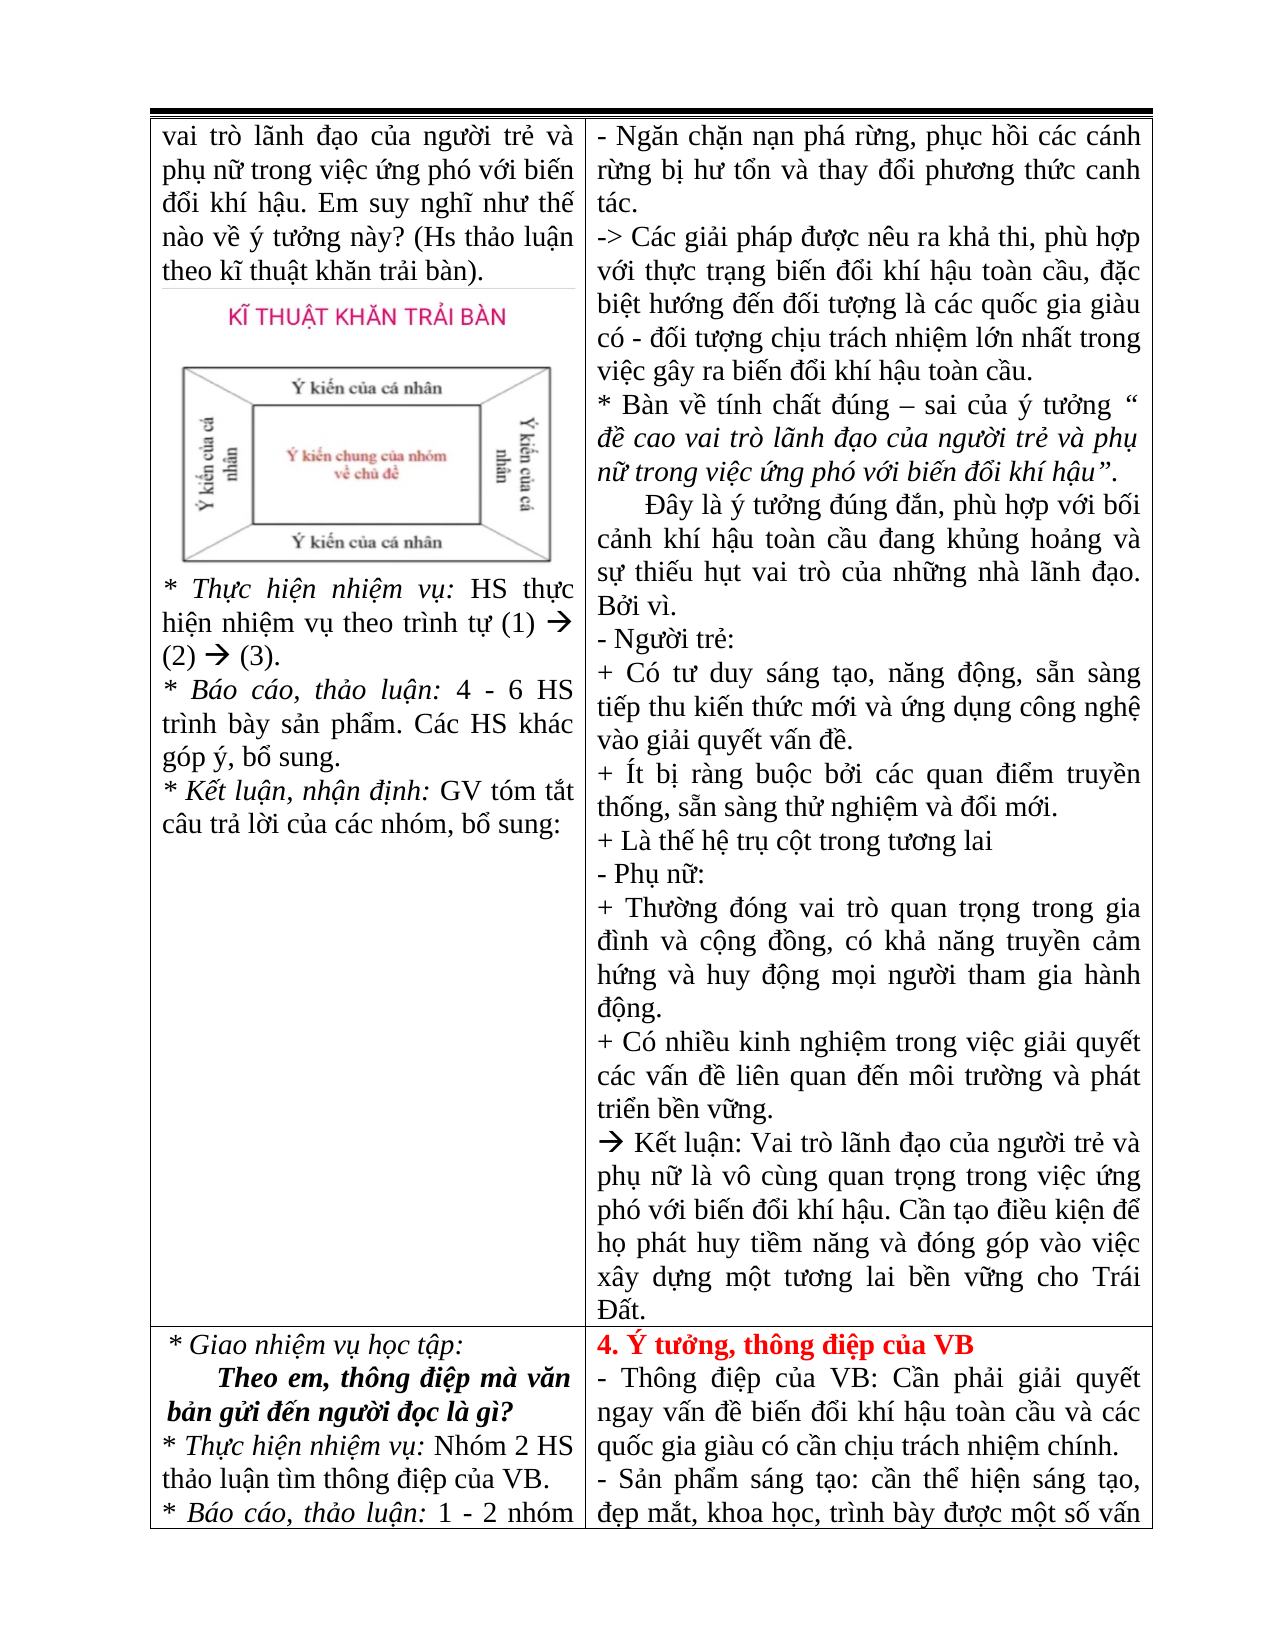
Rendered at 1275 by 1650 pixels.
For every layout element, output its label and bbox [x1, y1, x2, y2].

picture [161, 286, 576, 572]
table_cell [586, 1327, 1152, 1528]
table_cell [151, 119, 585, 1326]
table_cell [586, 119, 1152, 1326]
table_cell [151, 1327, 585, 1528]
